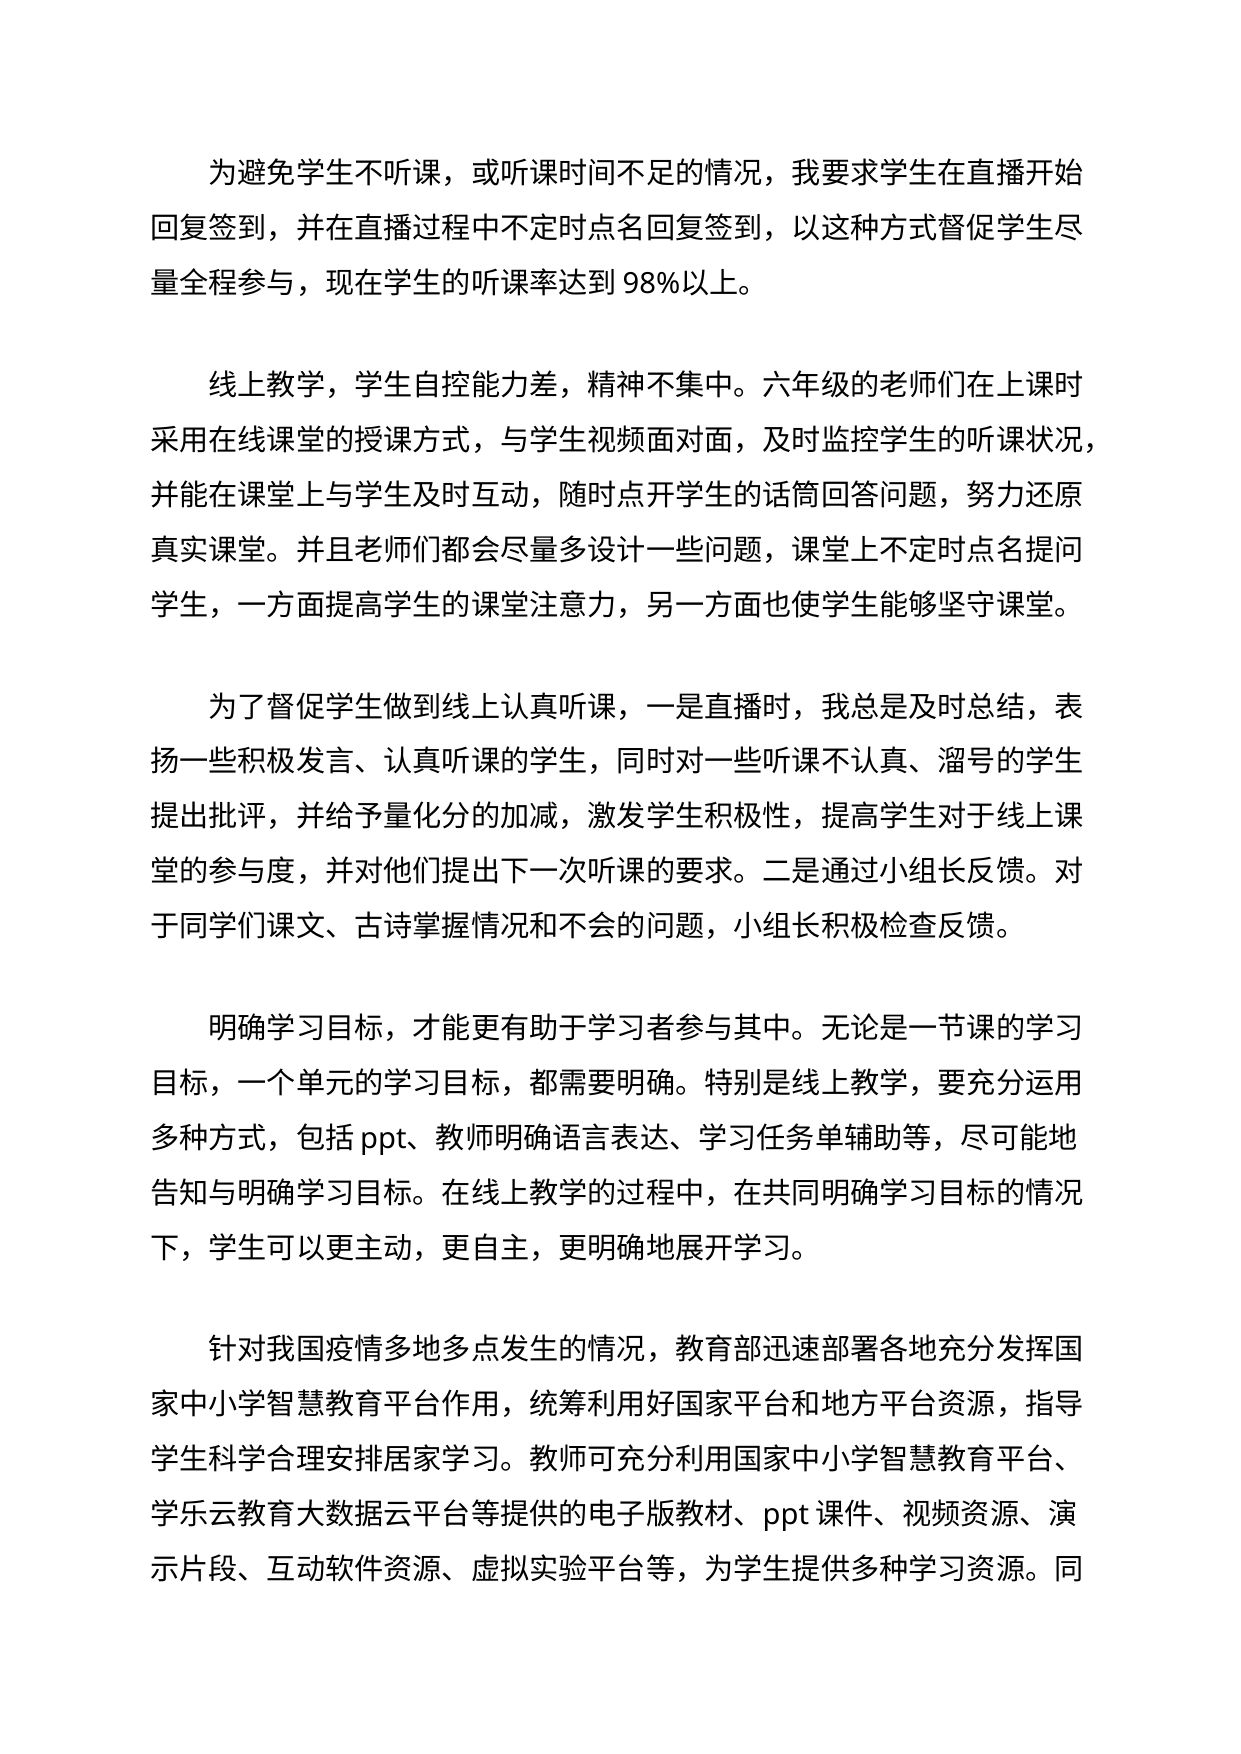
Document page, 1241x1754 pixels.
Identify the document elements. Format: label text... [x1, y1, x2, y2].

text 线上教学，学生自控能力差，精神不集中。六年级的老师们在上课时采用在线课堂的授课方式，与学生视频面对面，及时监控学生的听课状况，并能在课堂上与学生及时互动，随时点开学生的话筒回答问题，努力还原真实课堂。并且老师们都会尽量多设计一些问题，课堂上不定时点名提问学生，一方面提高学生的课堂注意力，另一方面也使学生能够坚守课堂。 [150, 362, 1090, 624]
text 为了督促学生做到线上认真听课，一是直播时，我总是及时总结，表扬一些积极发言、认真听课的学生，同时对一些听课不认真、溜号的学生提出批评，并给予量化分的加减，激发学生积极性，提高学生对于线上课堂的参与度，并对他们提出下一次听课的要求。二是通过小组长反馈。对于同学们课文、古诗掌握情况和不会的问题，小组长积极检查反馈。 [150, 683, 1090, 945]
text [150, 1326, 1090, 1588]
text 为避免学生不听课，或听课时间不足的情况，我要求学生在直播开始回复签到，并在直播过程中不定时点名回复签到，以这种方式督促学生尽量全程参与，现在学生的听课率达到98%以上。 [150, 150, 1090, 302]
text 明确学习目标，才能更有助于学习者参与其中。无论是一节课的学习目标，一个单元的学习目标，都需要明确。特别是线上教学，要充分运用多种方式，包括ppt、教师明确语言表达、学习任务单辅助等，尽可能地告知与明确学习目标。在线上教学的过程中，在共同明确学习目标的情况下，学生可以更主动，更自主，更明确地展开学习。 [150, 1004, 1090, 1266]
